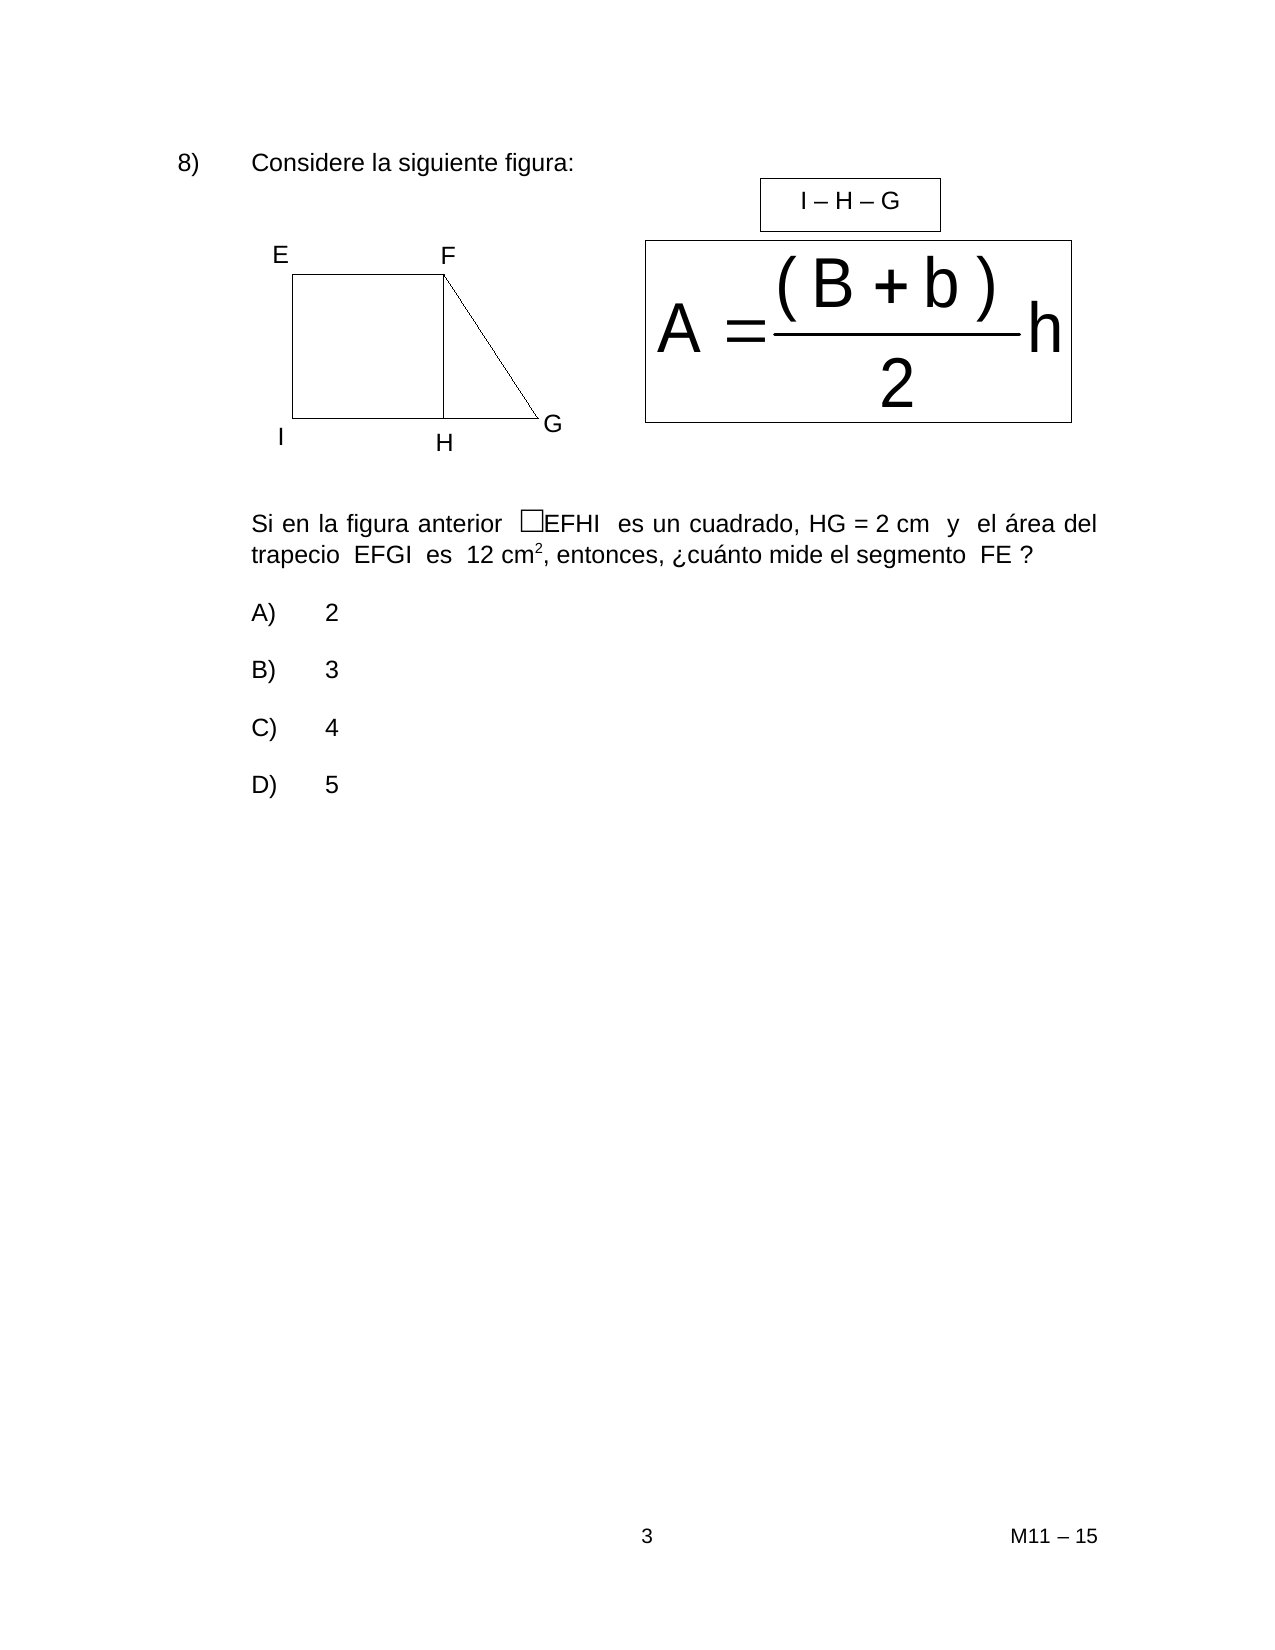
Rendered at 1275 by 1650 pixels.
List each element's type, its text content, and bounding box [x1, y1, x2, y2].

list 4 [251, 712, 1098, 741]
list 3 [251, 655, 1098, 684]
list 2 [251, 597, 1098, 626]
list Si en la figura anterior □EFHI es un cuadrado, HG = 2 cm y el área del trapecio EFGI es 12 cm2, entonces, ¿cuánto mide el segmento FE ? [251, 497, 1098, 569]
list 8) Considere la siguiente figura: [177, 148, 1098, 176]
list 5 [251, 770, 1098, 799]
